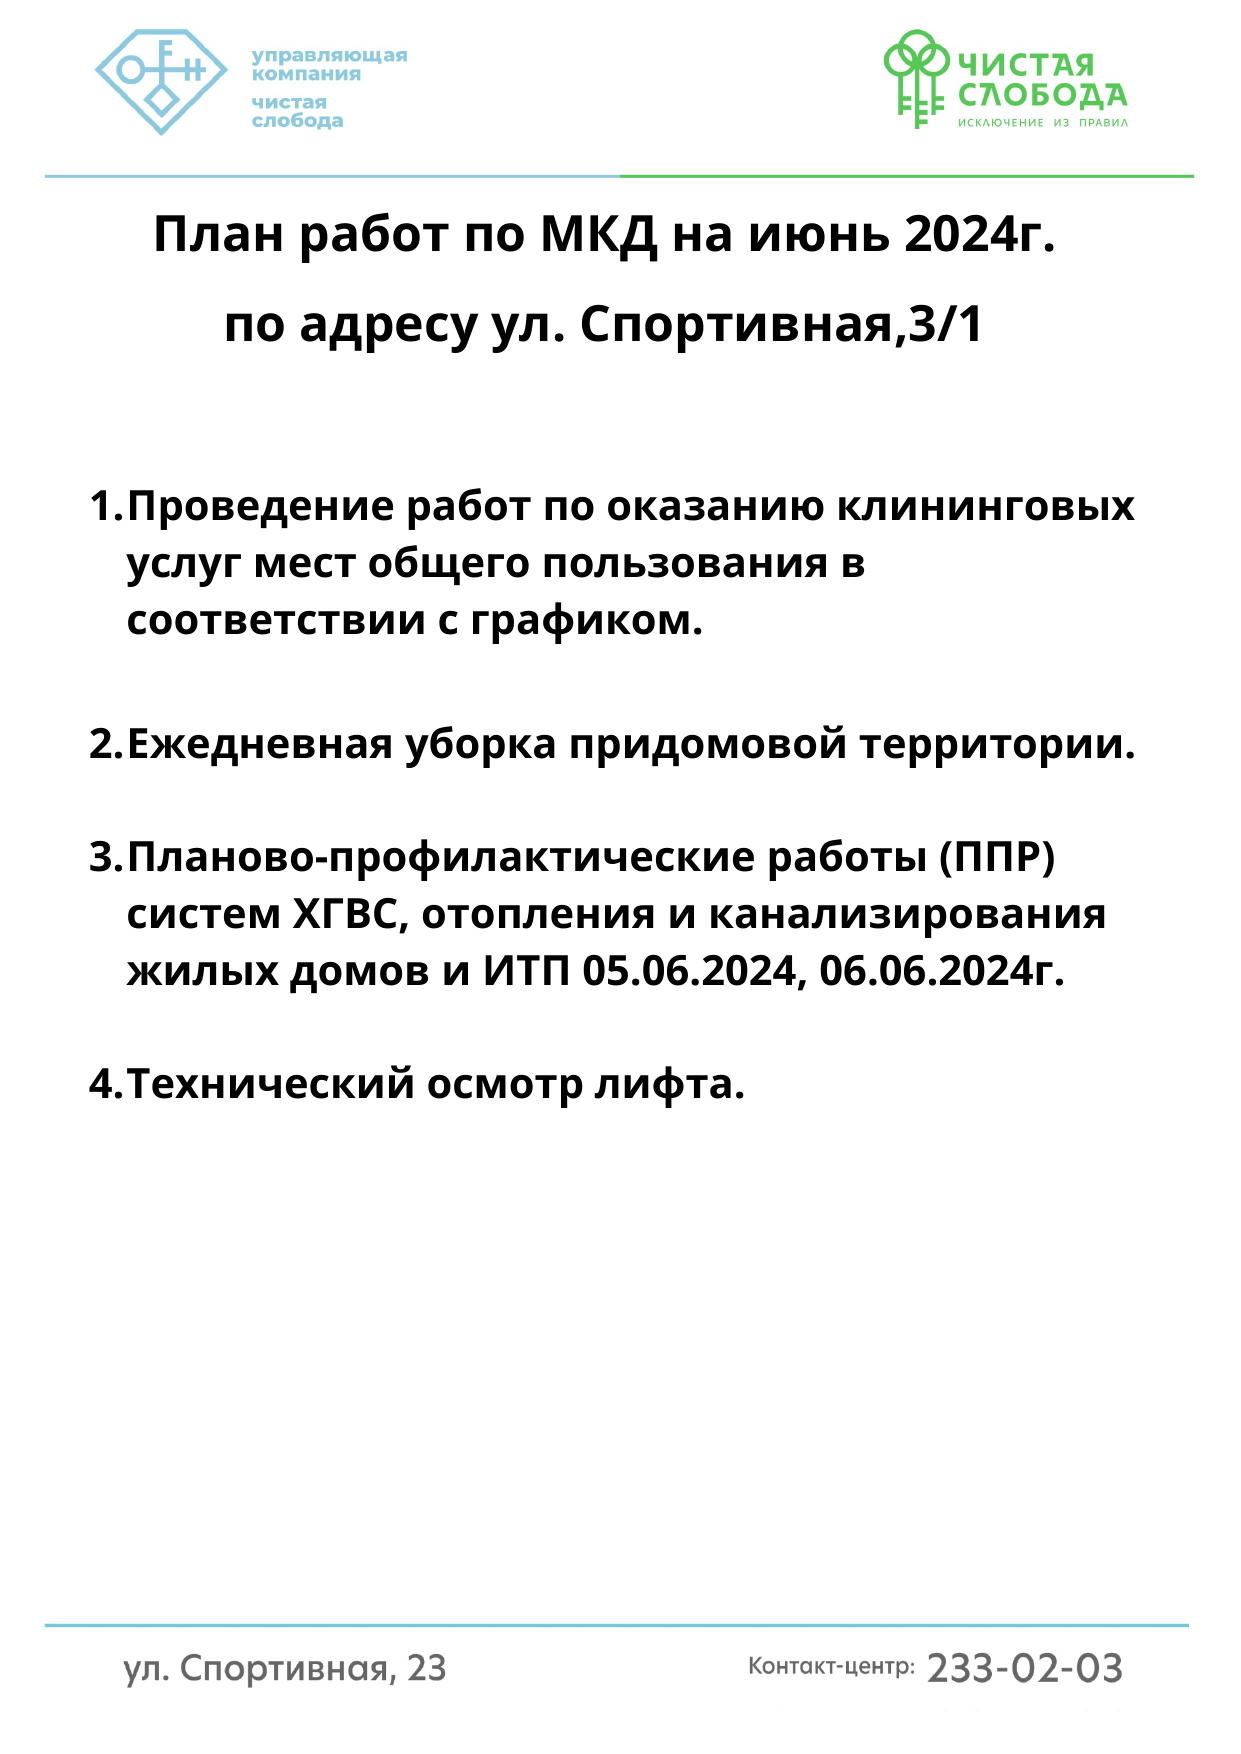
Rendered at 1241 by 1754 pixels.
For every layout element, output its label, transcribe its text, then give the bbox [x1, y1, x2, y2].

list Проведение работ по оказанию клининговых услуг мест общего пользования в соответствии с графиком. [89, 476, 1165, 646]
list Технический осмотр лифта. [89, 1054, 1165, 1111]
text по адресу ул. Спортивная,3/1 [44, 288, 1165, 356]
picture [44, 1623, 1189, 1711]
picture [44, 29, 1195, 178]
text План работ по МКД на июнь 2024г. [44, 198, 1165, 266]
list Ежедневная уборка придомовой территории. [89, 714, 1165, 770]
list Планово-профилактические работы (ППР) систем ХГВС, отопления и канализирования жилых домов и ИТП 05.06.2024, 06.06.2024г. [89, 827, 1165, 997]
